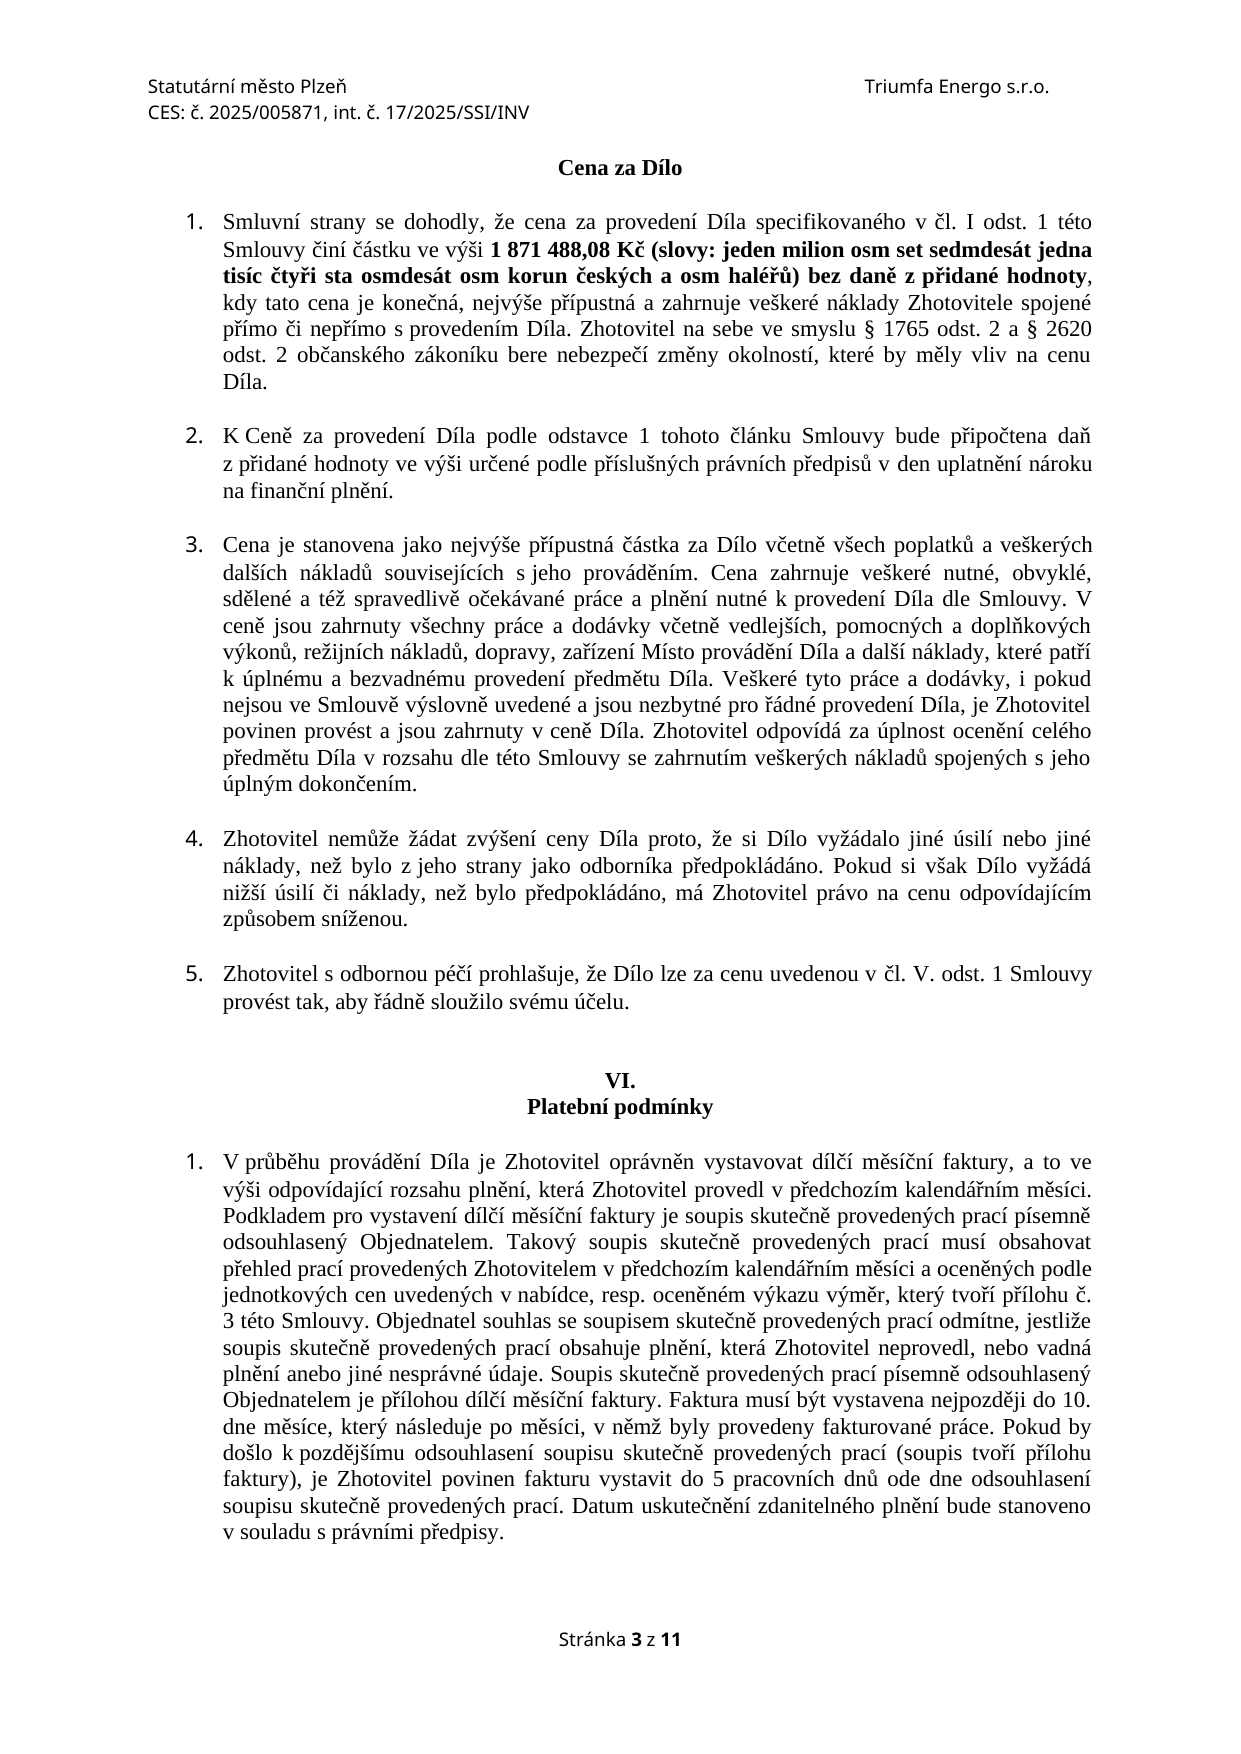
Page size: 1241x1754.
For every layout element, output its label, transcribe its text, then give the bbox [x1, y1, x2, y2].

list K Ceně za provedení Díla podle odstavce 1 tohoto článku Smlouvy bude připočtena daň z přidané hodnoty ve výši určené podle příslušných právních předpisů v den uplatnění nároku na finanční plnění. [185, 421, 1093, 503]
text VI. [148, 1067, 1093, 1093]
list Zhotovitel s odbornou péčí prohlašuje, že Dílo lze za cenu uvedenou v čl. V. odst. 1 Smlouvy provést tak, aby řádně sloužilo svému účelu. [185, 958, 1093, 1014]
list Cena je stanovena jako nejvýše přípustná částka za Dílo včetně všech poplatků a veškerých dalších nákladů souvisejících s jeho prováděním. Cena zahrnuje veškeré nutné, obvyklé, sdělené a též spravedlivě očekávané práce a plnění nutné k provedení Díla dle Smlouvy. V ceně jsou zahrnuty všechny práce a dodávky včetně vedlejších, pomocných a doplňkových výkonů, režijních nákladů, dopravy, zařízení Místo provádění Díla a další náklady, které patří k úplnému a bezvadnému provedení předmětu Díla. Veškeré tyto práce a dodávky, i pokud nejsou ve Smlouvě výslovně uvedené a jsou nezbytné pro řádné provedení Díla, je Zhotovitel povinen provést a jsou zahrnuty v ceně Díla. Zhotovitel odpovídá za úplnost ocenění celého předmětu Díla v rozsahu dle této Smlouvy se zahrnutím veškerých nákladů spojených s jeho úplným dokončením. [185, 529, 1093, 796]
text Platební podmínky [148, 1093, 1093, 1119]
text Cena za Dílo [148, 153, 1093, 180]
list V průběhu provádění Díla je Zhotovitel oprávněn vystavovat dílčí měsíční faktury, a to ve výši odpovídající rozsahu plnění, která Zhotovitel provedl v předchozím kalendářním měsíci. Podkladem pro vystavení dílčí měsíční faktury je soupis skutečně provedených prací písemně odsouhlasený Objednatelem. Takový soupis skutečně provedených prací musí obsahovat přehled prací provedených Zhotovitelem v předchozím kalendářním měsíci a oceněných podle jednotkových cen uvedených v nabídce, resp. oceněném výkazu výměr, který tvoří přílohu č. 3 této Smlouvy. Objednatel souhlas se soupisem skutečně provedených prací odmítne, jestliže soupis skutečně provedených prací obsahuje plnění, která Zhotovitel neprovedl, nebo vadná plnění anebo jiné nesprávné údaje. Soupis skutečně provedených prací písemně odsouhlasený Objednatelem je přílohou dílčí měsíční faktury. Faktura musí být vystavena nejpozději do 10. dne měsíce, který následuje po měsíci, v němž byly provedeny fakturované práce. Pokud by došlo k pozdějšímu odsouhlasení soupisu skutečně provedených prací (soupis tvoří přílohu faktury), je Zhotovitel povinen fakturu vystavit do 5 pracovních dnů ode dne odsouhlasení soupisu skutečně provedených prací. Datum uskutečnění zdanitelného plnění bude stanoveno v souladu s právními předpisy. [185, 1146, 1093, 1544]
list Smluvní strany se dohodly, že cena za provedení Díla specifikovaného v čl. I odst. 1 této Smlouvy činí částku ve výši 1 871 488,08 Kč (slovy: jeden milion osm set sedmdesát jedna tisíc čtyři sta osmdesát osm korun českých a osm haléřů) bez daně z přidané hodnoty, kdy tato cena je konečná, nejvýše přípustná a zahrnuje veškeré náklady Zhotovitele spojené přímo či nepřímo s provedením Díla. Zhotovitel na sebe ve smyslu § 1765 odst. 2 a § 2620 odst. 2 občanského zákoníku bere nebezpečí změny okolností, které by měly vliv na cenu Díla. [185, 206, 1093, 394]
list Zhotovitel nemůže žádat zvýšení ceny Díla proto, že si Dílo vyžádalo jiné úsilí nebo jiné náklady, než bylo z jeho strany jako odborníka předpokládáno. Pokud si však Dílo vyžádá nižší úsilí či náklady, než bylo předpokládáno, má Zhotovitel právo na cenu odpovídajícím způsobem sníženou. [185, 823, 1093, 932]
